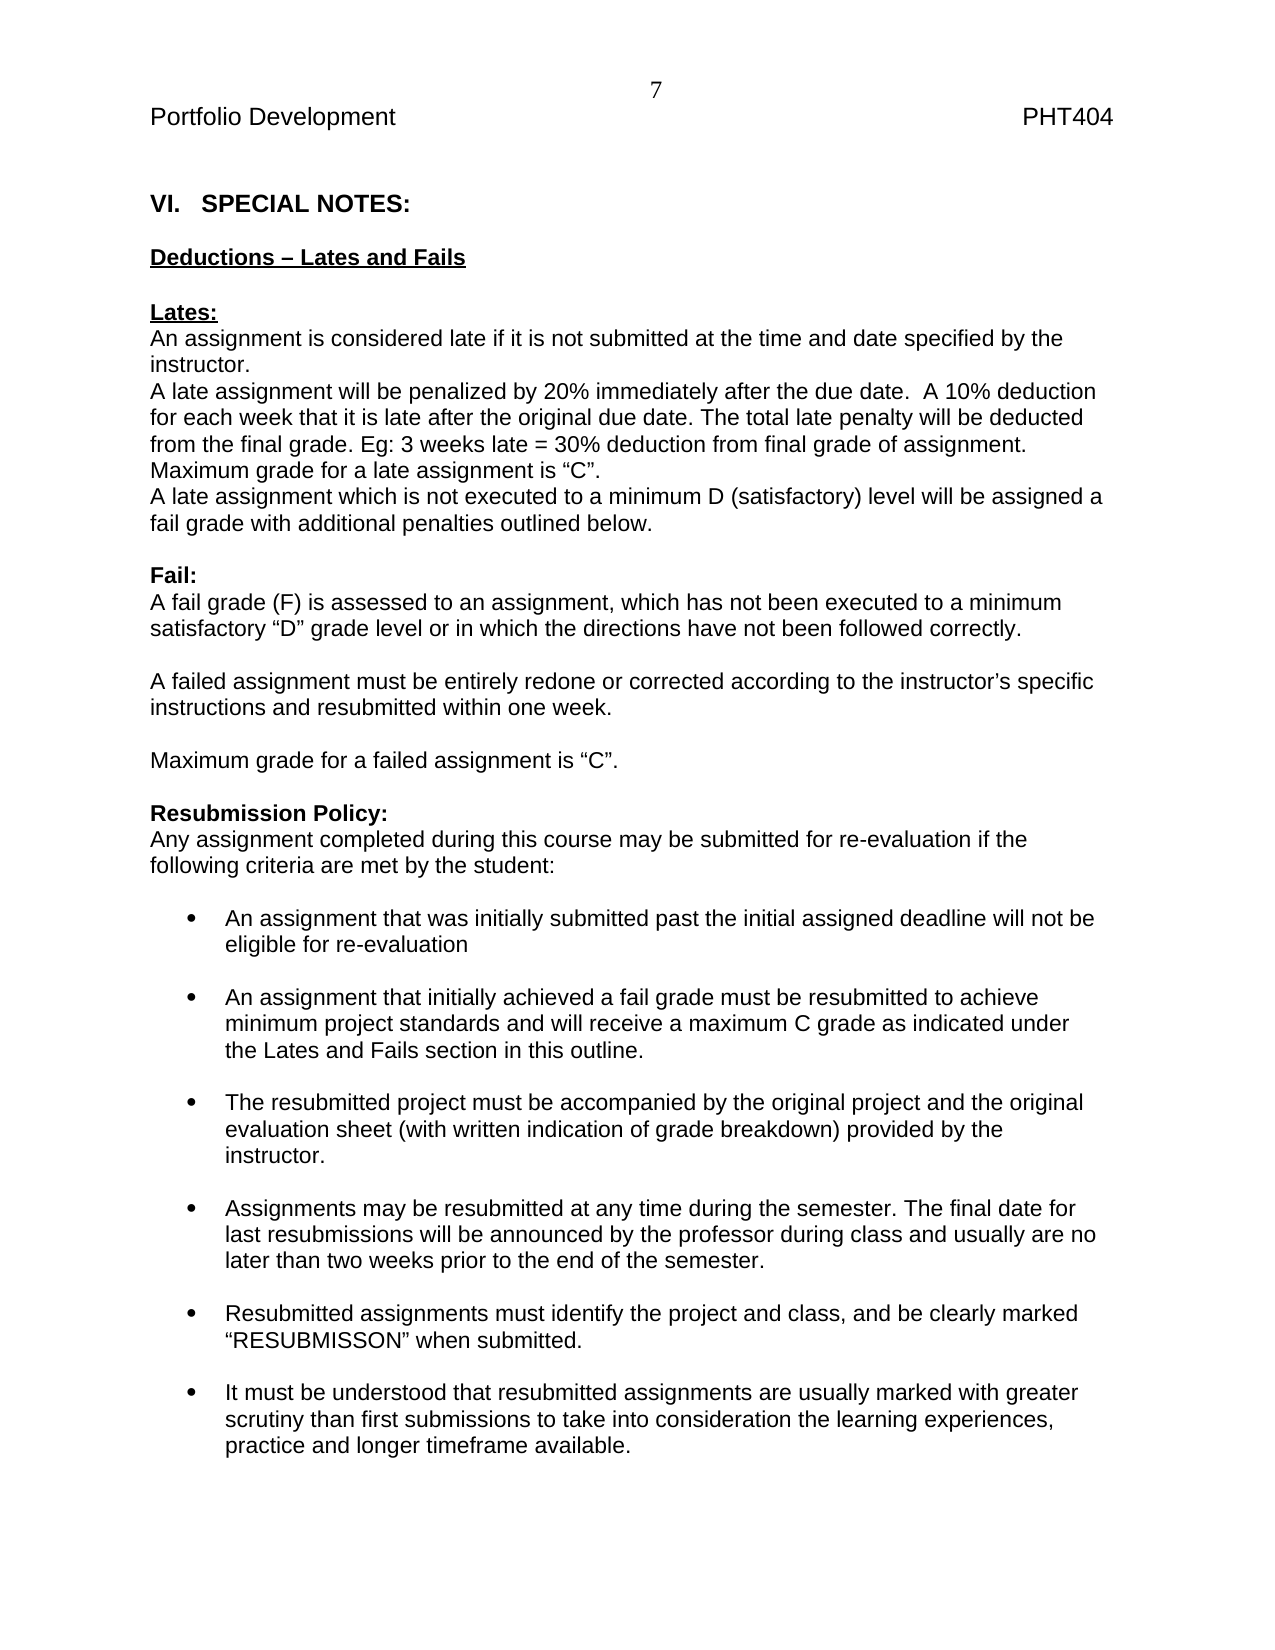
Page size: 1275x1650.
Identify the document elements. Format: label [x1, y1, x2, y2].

table_cell [139, 189, 1115, 1487]
